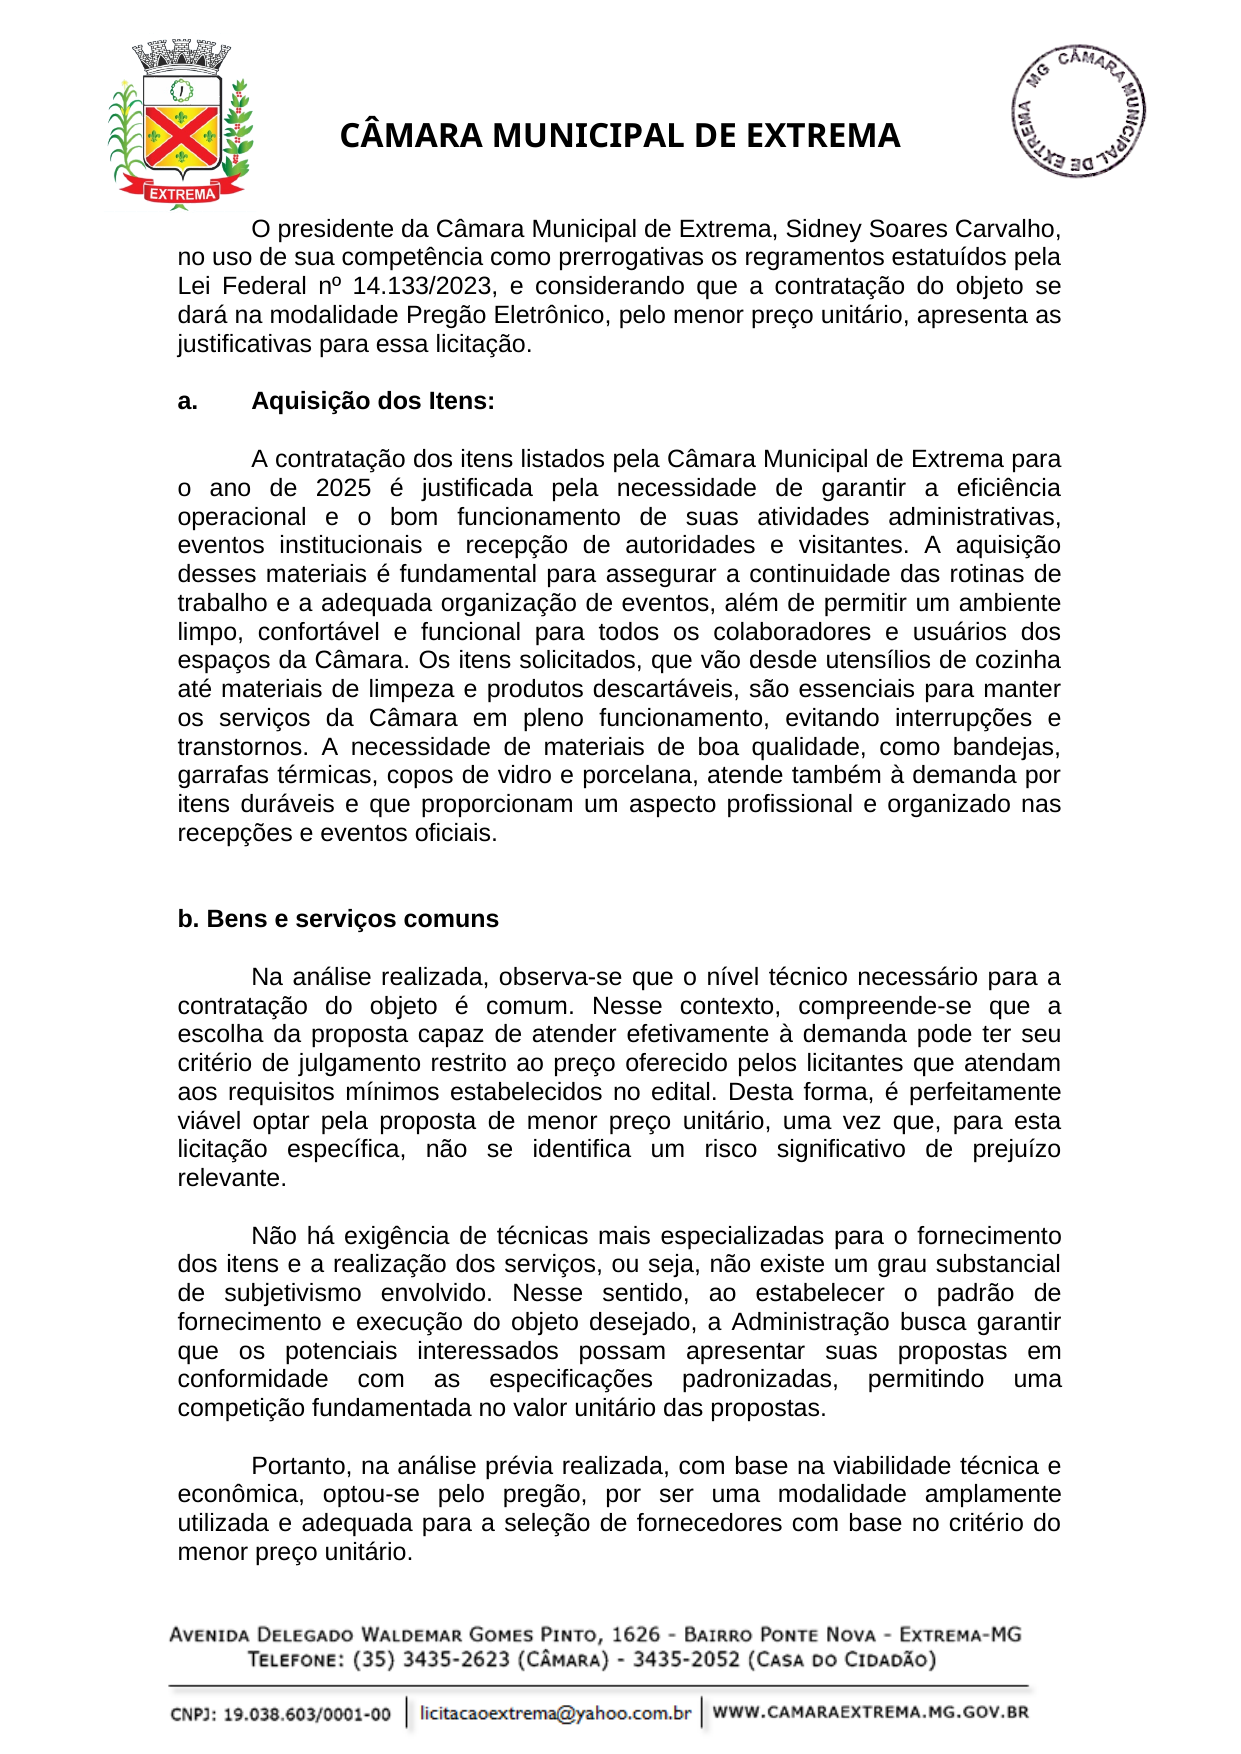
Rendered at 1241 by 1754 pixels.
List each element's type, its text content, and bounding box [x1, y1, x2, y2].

picture [1005, 34, 1154, 193]
text A contratação dos itens listados pela Câmara Municipal de Extrema para o ano de 2025 é justificada pela necessidade de garantir a eficiência operacional e o bom funcionamento de suas atividades administrativas, eventos institucionais e recepção de autoridades e visitantes. A aquisição desses materiais é fundamental para assegurar a continuidade das rotinas de trabalho e a adequada organização de eventos, além de permitir um ambiente limpo, confortável e funcional para todos os colaboradores e usuários dos espaços da Câmara. Os itens solicitados, que vão desde utensílios de cozinha até materiais de limpeza e produtos descartáveis, são essenciais para manter os serviços da Câmara em pleno funcionamento, evitando interrupções e transtornos. A necessidade de materiais de boa qualidade, como bandejas, garrafas térmicas, copos de vidro e porcelana, atende também à demanda por itens duráveis e que proporcionam um aspecto profissional e organizado nas recepções e eventos oficiais. [177, 444, 1063, 847]
text Portanto, na análise prévia realizada, com base na viabilidade técnica e econômica, optou-se pelo pregão, por ser uma modalidade amplamente utilizada e adequada para a seleção de fornecedores com base no critério do menor preço unitário. [177, 1451, 1063, 1566]
picture [103, 33, 257, 216]
text b. Bens e serviços comuns [177, 904, 1063, 933]
list Aquisição dos Itens: [177, 386, 1063, 415]
text O presidente da Câmara Municipal de Extrema, Sidney Soares Carvalho, no uso de sua competência como prerrogativas os regramentos estatuídos pela Lei Federal nº 14.133/2023, e considerando que a contratação do objeto se dará na modalidade Pregão Eletrônico, pelo menor preço unitário, apresenta as justificativas para essa licitação. [177, 214, 1063, 357]
text Não há exigência de técnicas mais especializadas para o fornecimento dos itens e a realização dos serviços, ou seja, não existe um grau substancial de subjetivismo envolvido. Nesse sentido, ao estabelecer o padrão de fornecimento e execução do objeto desejado, a Administração busca garantir que os potenciais interessados possam apresentar suas propostas em conformidade com as especificações padronizadas, permitindo uma competição fundamentada no valor unitário das propostas. [177, 1221, 1063, 1422]
picture [0, 1598, 1240, 1754]
text Na análise realizada, observa-se que o nível técnico necessário para a contratação do objeto é comum. Nesse contexto, compreende-se que a escolha da proposta capaz de atender efetivamente à demanda pode ter seu critério de julgamento restrito ao preço oferecido pelos licitantes que atendam aos requisitos mínimos estabelecidos no edital. Desta forma, é perfeitamente viável optar pela proposta de menor preço unitário, uma vez que, para esta licitação específica, não se identifica um risco significativo de prejuízo relevante. [177, 962, 1063, 1192]
